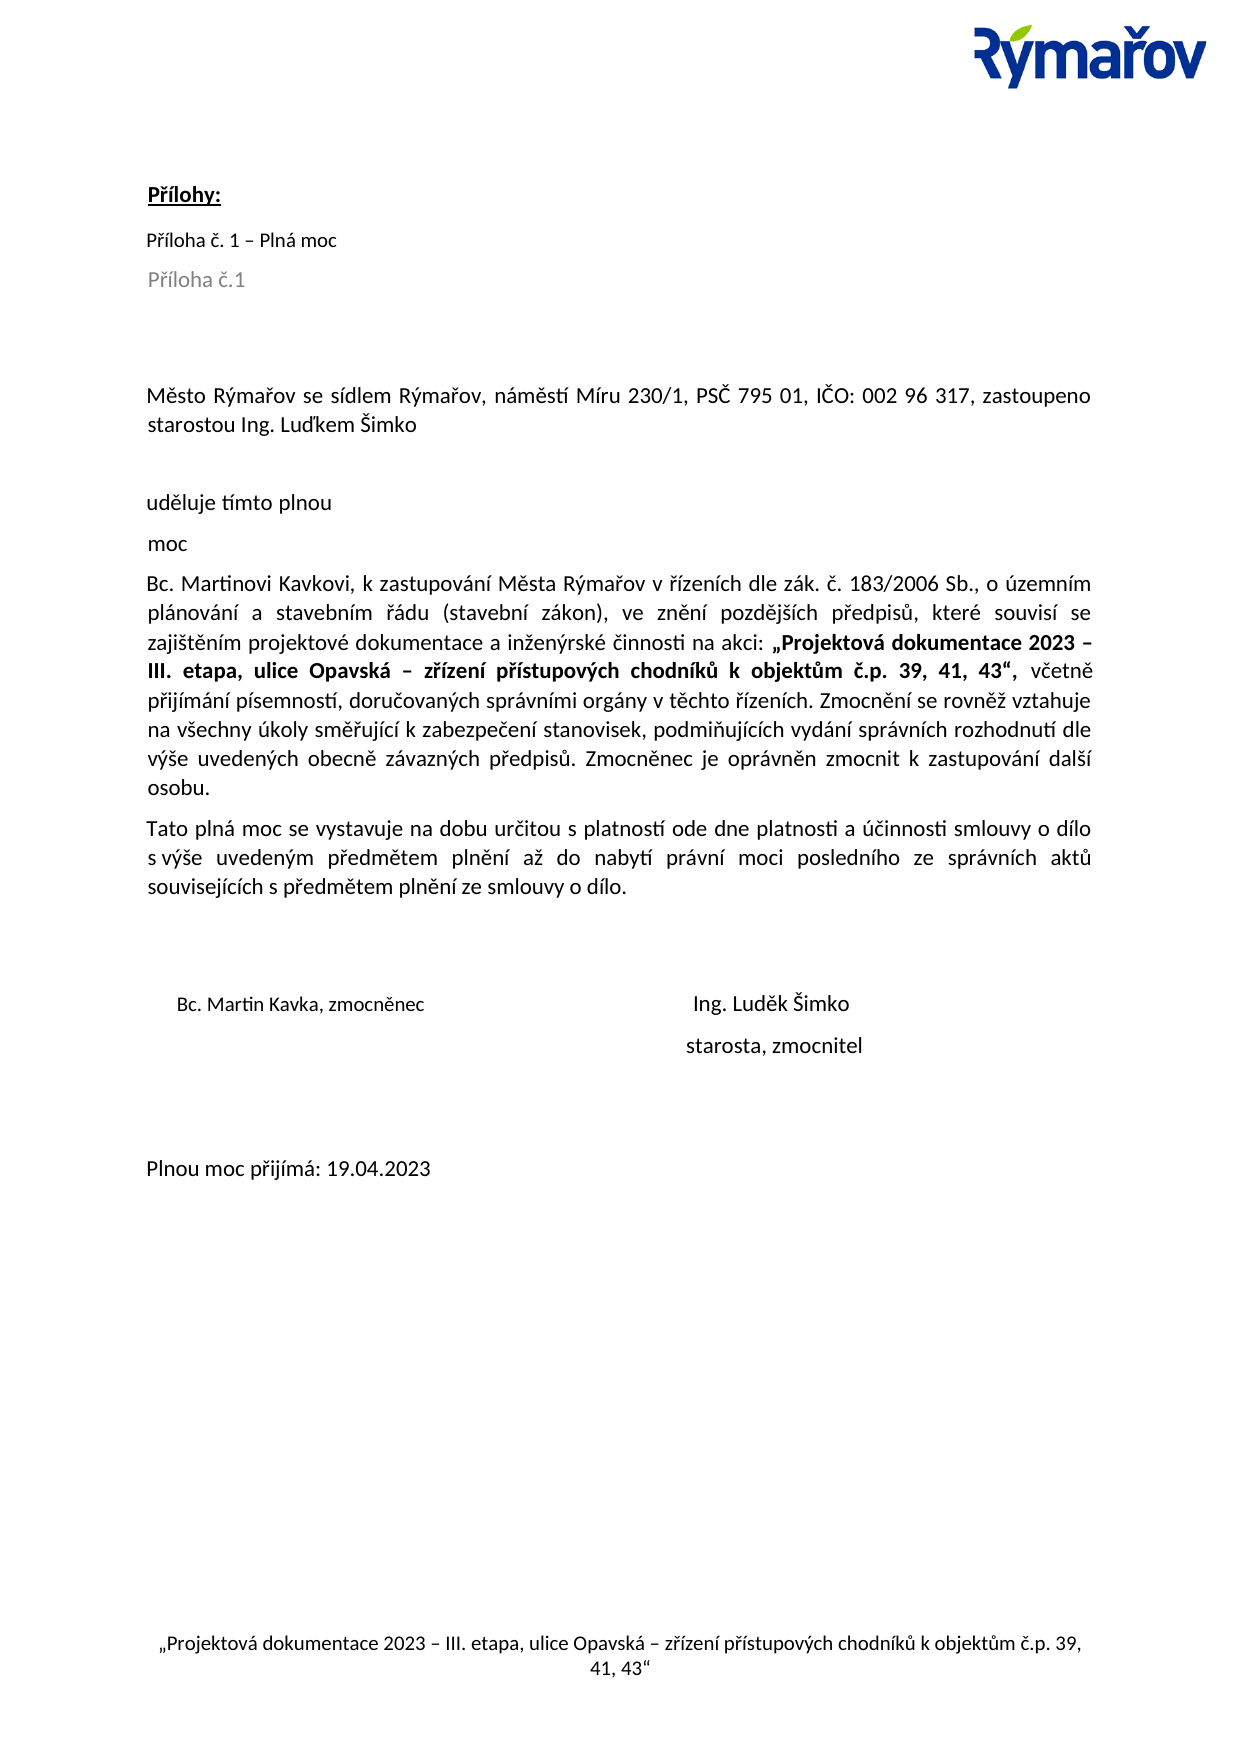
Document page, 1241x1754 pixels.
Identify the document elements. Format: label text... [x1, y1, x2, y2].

text Plnou moc přijímá: 19.04.2023 [146, 1154, 1093, 1182]
text Ing. Luděk Šimko starosta, zmocnitel [148, 989, 1011, 1101]
text , k zastupování Města Rýmařov v řízeních dle zák. č. 183/2006 Sb., o územním plánování a stavebním řádu (stavební zákon), ve znění pozdějších předpisů, které souvisí se zajištěním projektové dokumentace a inženýrské činnosti na akci: „Projektová dokumentace 2023 – III. etapa, ulice Opavská – zřízení přístupových chodníků k objektům č.p. 39, 41, 43“, včetně přijímání písemností, doručovaných správními orgány v těchto řízeních. Zmocnění se rovněž vztahuje na všechny úkoly směřující k zabezpečení stanovisek, podmiňujících vydání správních rozhodnutí dle výše uvedených obecně závazných předpisů. Zmocněnec je oprávněn zmocnit k zastupování další osobu. [146, 569, 1093, 801]
text Příloha č. 1 – Plná moc [146, 227, 1093, 252]
text Tato plná moc se vystavuje na dobu určitou s platností ode dne platnosti a účinnosti smlouvy o dílo s výše uvedeným předmětem plnění až do nabytí právní moci posledního ze správních aktů souvisejících s předmětem plnění ze smlouvy o dílo. [146, 814, 1093, 900]
text Město Rýmařov se sídlem Rýmařov, náměstí Míru 230/1, PSČ 795 01, IČO: 002 96 317, zastoupeno starostou Ing. Luďkem Šimko [146, 381, 1093, 438]
text uděluje tímto plnou moc [146, 488, 332, 557]
text Přílohy: [148, 180, 1093, 208]
text Příloha č.1 [148, 265, 1093, 293]
picture [974, 24, 1207, 89]
